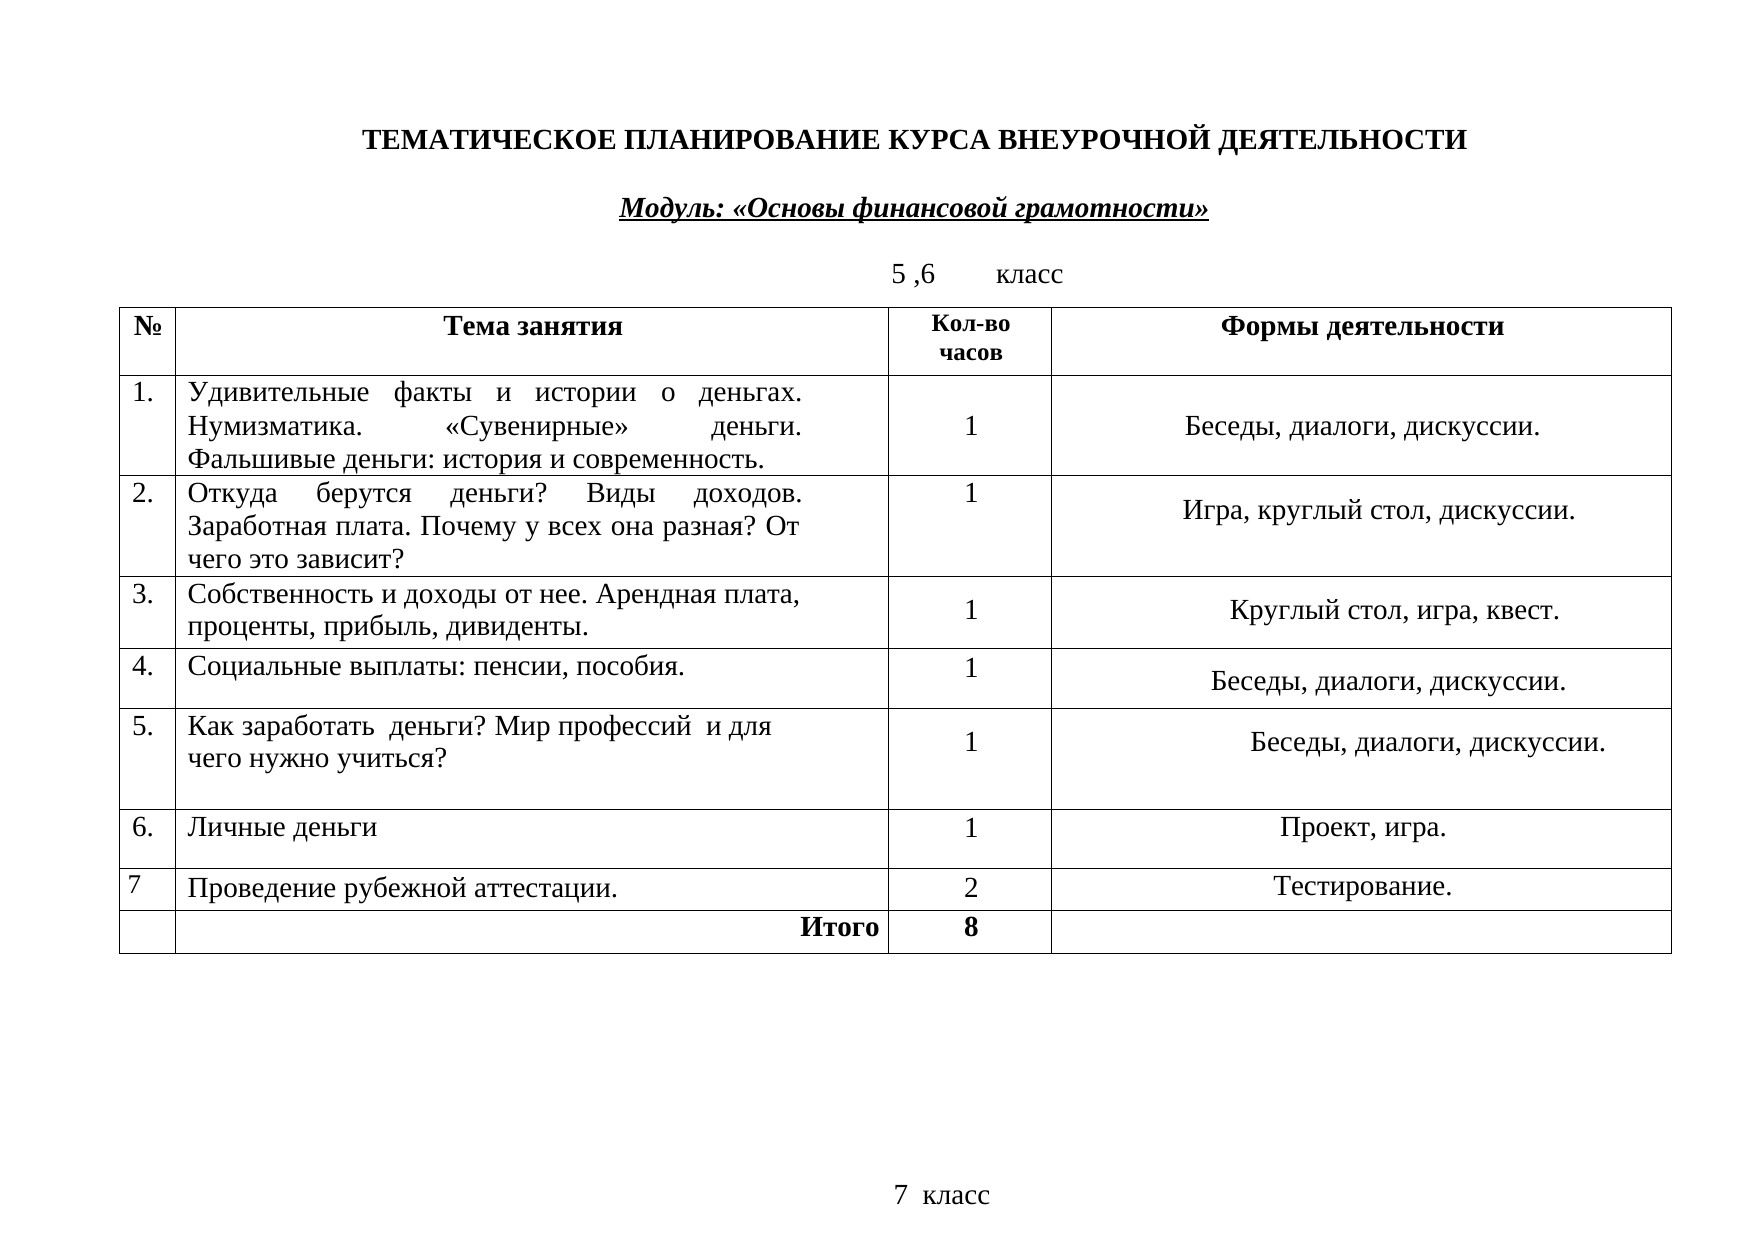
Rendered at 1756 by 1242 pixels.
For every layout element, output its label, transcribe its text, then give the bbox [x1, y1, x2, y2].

table_cell 1 [889, 577, 1051, 648]
table_cell 8 [889, 911, 1051, 952]
text 5 ,6 класс [891, 256, 1699, 289]
table_cell Проведение рубежной аттестации. [176, 869, 888, 910]
table_cell 4. [120, 649, 175, 708]
table_cell Беседы, диалоги, дискуссии. [1052, 709, 1671, 809]
table_header Кол-во часов [889, 308, 1051, 375]
table_cell 1 [889, 476, 1051, 576]
table_cell 1 [889, 376, 1051, 475]
list 7 класс [893, 1177, 1699, 1210]
table_cell Как заработать деньги? Мир профессий и для чего нужно учиться? [176, 709, 888, 809]
table_cell Беседы, диалоги, дискуссии. [1052, 376, 1671, 475]
table_cell [120, 911, 175, 952]
table_cell Игра, круглый стол, дискуссии. [1052, 476, 1671, 576]
table_cell 1. [120, 376, 175, 475]
text ТЕМАТИЧЕСКОЕ ПЛАНИРОВАНИЕ КУРСА ВНЕУРОЧНОЙ ДЕЯТЕЛЬНОСТИ [361, 122, 1468, 156]
table_cell 7 [120, 869, 175, 910]
table_header Тема занятия [176, 308, 888, 375]
table_cell 1 [889, 810, 1051, 868]
table_cell Беседы, диалоги, дискуссии. [1052, 649, 1671, 708]
table_cell 1 [889, 709, 1051, 809]
table_header № [120, 308, 175, 375]
table_cell Откуда берутся деньги? Виды доходов. Заработная плата. Почему у всех она разная? От чего это зависит? [176, 476, 888, 576]
table_cell Тестирование. [1052, 869, 1671, 910]
table_cell Социальные выплаты: пенсии, пособия. [176, 649, 888, 708]
table_cell Собственность и доходы от нее. Арендная плата, проценты, прибыль, дивиденты. [176, 577, 888, 648]
text Модуль: «Основы финансовой грамотности» [360, 190, 1468, 224]
table_cell 6. [120, 810, 175, 868]
table_cell Проект, игра. [1052, 810, 1671, 868]
table_cell 2. [120, 476, 175, 576]
table_cell Удивительные факты и истории о деньгах. Нумизматика. «Сувенирные» деньги. Фальшивые деньги: история и современность. [176, 376, 888, 475]
table_header Формы деятельности [1052, 308, 1671, 375]
table_cell [1052, 911, 1671, 952]
table_cell 2 [889, 869, 1051, 910]
table_cell 3. [120, 577, 175, 648]
table_cell Личные деньги [176, 810, 888, 868]
table_cell 5. [120, 709, 175, 809]
table_cell Итого [176, 911, 888, 952]
table_cell 1 [889, 649, 1051, 708]
table_cell Круглый стол, игра, квест. [1052, 577, 1671, 648]
